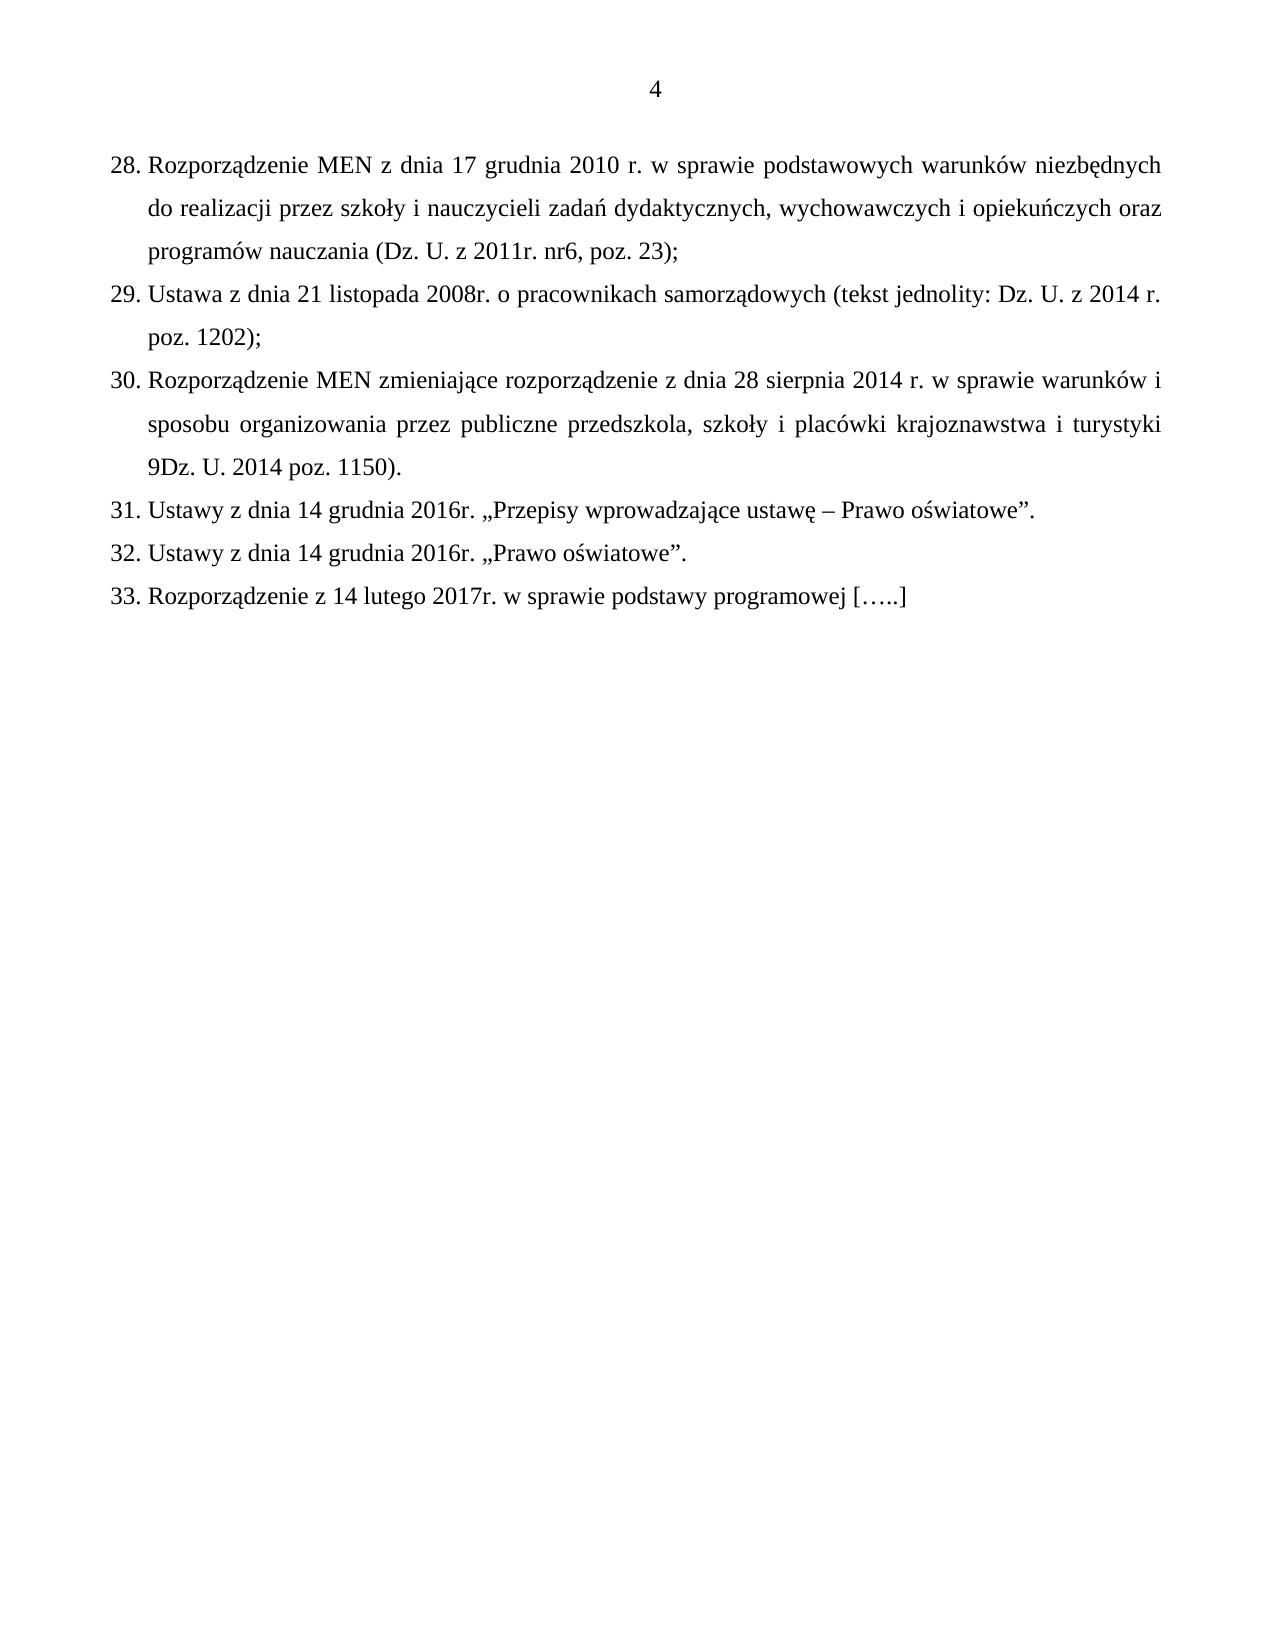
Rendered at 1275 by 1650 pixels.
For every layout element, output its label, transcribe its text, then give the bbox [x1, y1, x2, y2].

list Rozporządzenie MEN zmieniające rozporządzenie z dnia 28 sierpnia 2014 r. w sprawie warunków i sposobu organizowania przez publiczne przedszkola, szkoły i placówki krajoznawstwa i turystyki 9Dz. U. 2014 poz. 1150). [110, 366, 1163, 481]
list Ustawa z dnia 21 listopada 2008r. o pracownikach samorządowych (tekst jednolity: Dz. U. z 2014 r. poz. 1202); [110, 279, 1163, 351]
list Ustawy z dnia 14 grudnia 2016r. „Prawo oświatowe”. [110, 538, 1163, 567]
list Rozporządzenie z 14 lutego 2017r. w sprawie podstawy programowej […..] [110, 581, 1163, 610]
list Rozporządzenie MEN z dnia 17 grudnia 2010 r. w sprawie podstawowych warunków niezbędnych do realizacji przez szkoły i nauczycieli zadań dydaktycznych, wychowawczych i opiekuńczych oraz programów nauczania (Dz. U. z 2011r. nr6, poz. 23); [110, 150, 1163, 265]
list Ustawy z dnia 14 grudnia 2016r. „Przepisy wprowadzające ustawę – Prawo oświatowe”. [110, 495, 1163, 524]
